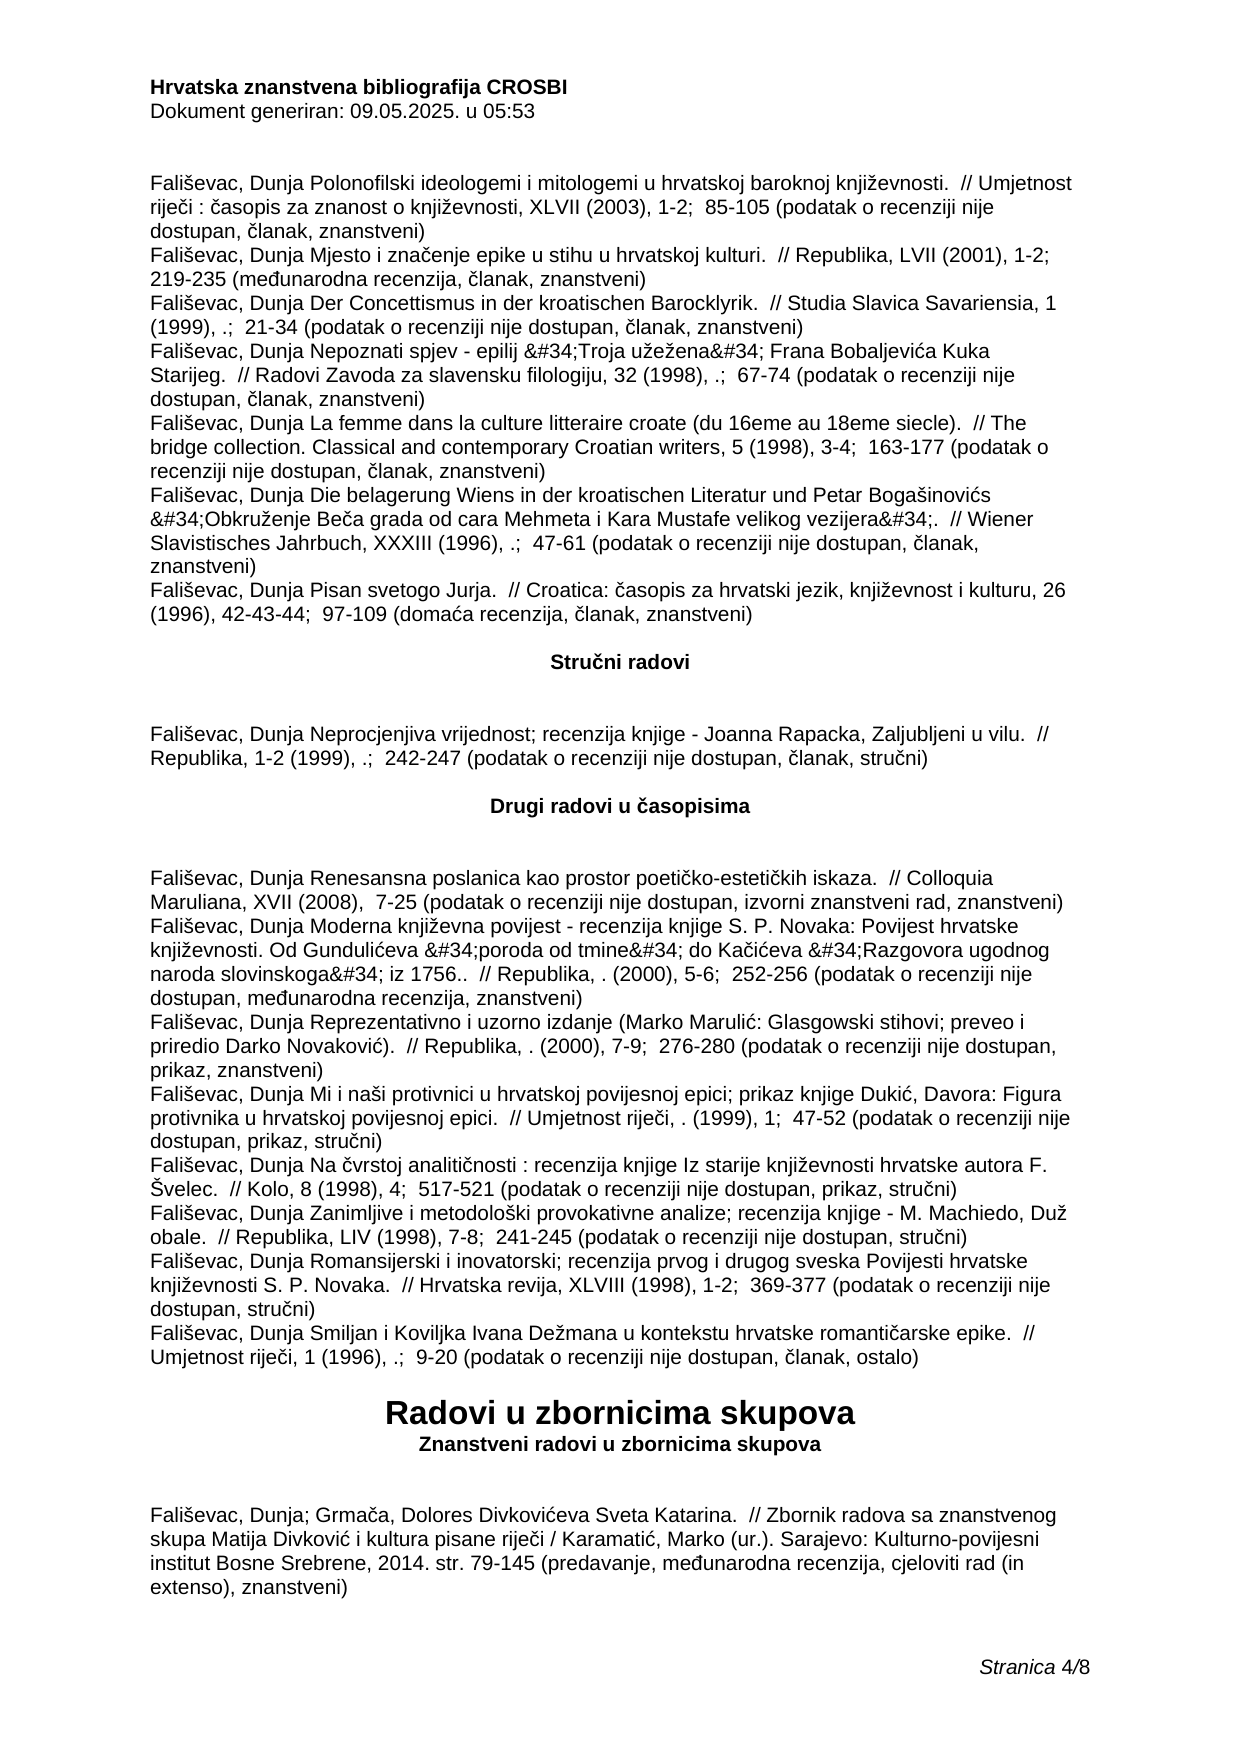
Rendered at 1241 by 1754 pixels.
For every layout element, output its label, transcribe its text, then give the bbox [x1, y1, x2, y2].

text Fališevac, Dunja [150, 171, 1090, 243]
text Fališevac, Dunja; Grmača, Dolores [150, 1503, 1090, 1599]
text Fališevac, Dunja [150, 578, 1090, 626]
text Fališevac, Dunja [150, 1153, 1090, 1201]
subtitle Znanstveni radovi u zbornicima skupova [150, 1431, 1090, 1455]
text Fališevac, Dunja [150, 722, 1090, 770]
subtitle Radovi u zbornicima skupova [150, 1393, 1090, 1431]
text Fališevac, Dunja [150, 1249, 1090, 1321]
subtitle Drugi radovi u časopisima [150, 794, 1090, 818]
subtitle Stručni radovi [150, 650, 1090, 674]
text Fališevac, Dunja [150, 411, 1090, 482]
text Fališevac, Dunja [150, 866, 1090, 914]
text Fališevac, Dunja [150, 243, 1090, 291]
text Fališevac, Dunja [150, 1009, 1090, 1081]
text Fališevac, Dunja [150, 482, 1090, 578]
text Fališevac, Dunja [150, 1321, 1090, 1369]
text Fališevac, Dunja [150, 291, 1090, 339]
text Fališevac, Dunja [150, 1201, 1090, 1249]
text Fališevac, Dunja [150, 339, 1090, 411]
text Fališevac, Dunja [150, 1081, 1090, 1153]
text Fališevac, Dunja [150, 914, 1090, 1009]
